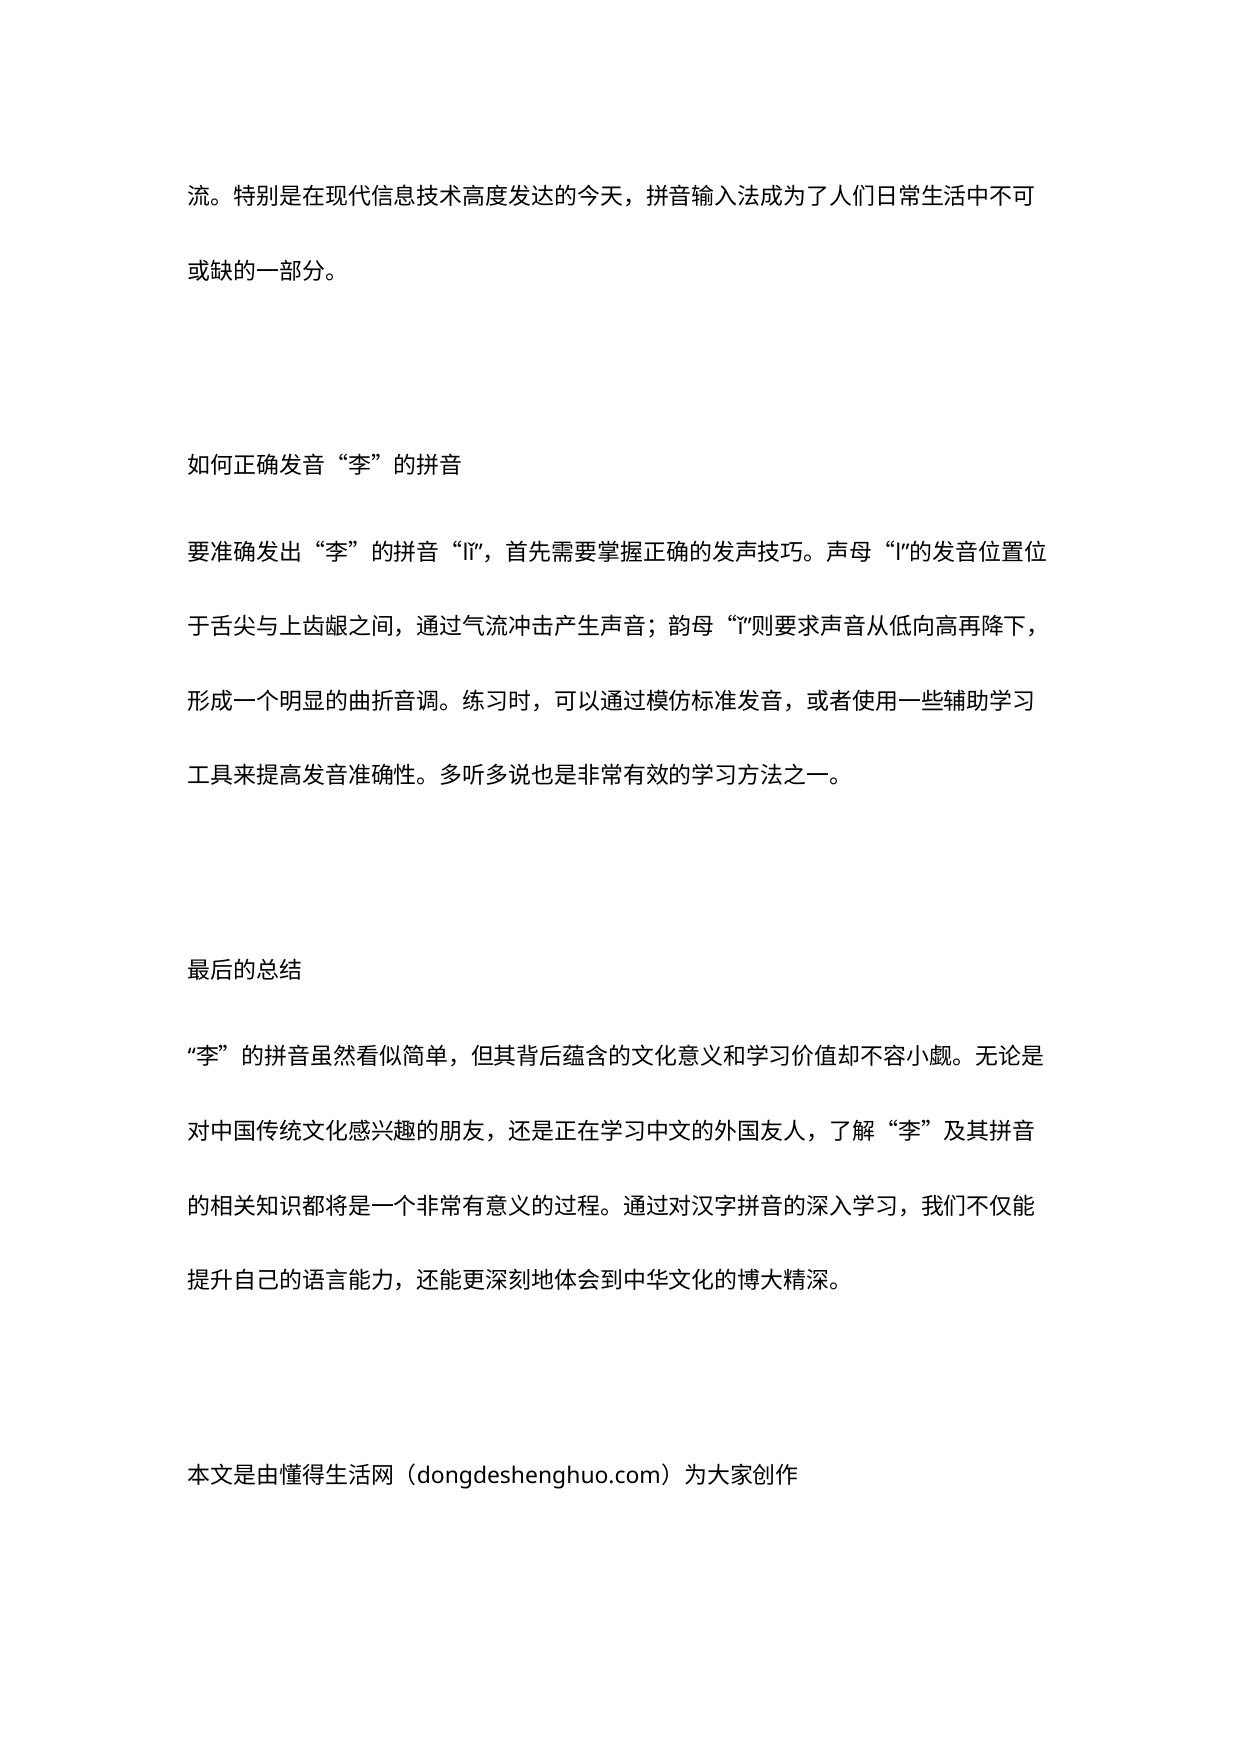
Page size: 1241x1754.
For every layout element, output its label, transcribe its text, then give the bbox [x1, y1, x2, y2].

text 最后的总结 [187, 936, 1053, 1001]
text 本文是由懂得生活网（dongdeshenghuo.com）为大家创作 [187, 1441, 1053, 1506]
text “李”的拼音虽然看似简单，但其背后蕴含的文化意义和学习价值却不容小觑。无论是对中国传统文化感兴趣的朋友，还是正在学习中文的外国友人，了解“李”及其拼音的相关知识都将是一个非常有意义的过程。通过对汉字拼音的深入学习，我们不仅能提升自己的语言能力，还能更深刻地体会到中华文化的博大精深。 [187, 1022, 1053, 1311]
text 如何正确发音“李”的拼音 [187, 431, 1053, 496]
text 要准确发出“李”的拼音“lǐ”，首先需要掌握正确的发声技巧。声母“l”的发音位置位于舌尖与上齿龈之间，通过气流冲击产生声音；韵母“ǐ”则要求声音从低向高再降下，形成一个明显的曲折音调。练习时，可以通过模仿标准发音，或者使用一些辅助学习工具来提高发音准确性。多听多说也是非常有效的学习方法之一。 [187, 517, 1053, 807]
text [187, 162, 1053, 302]
